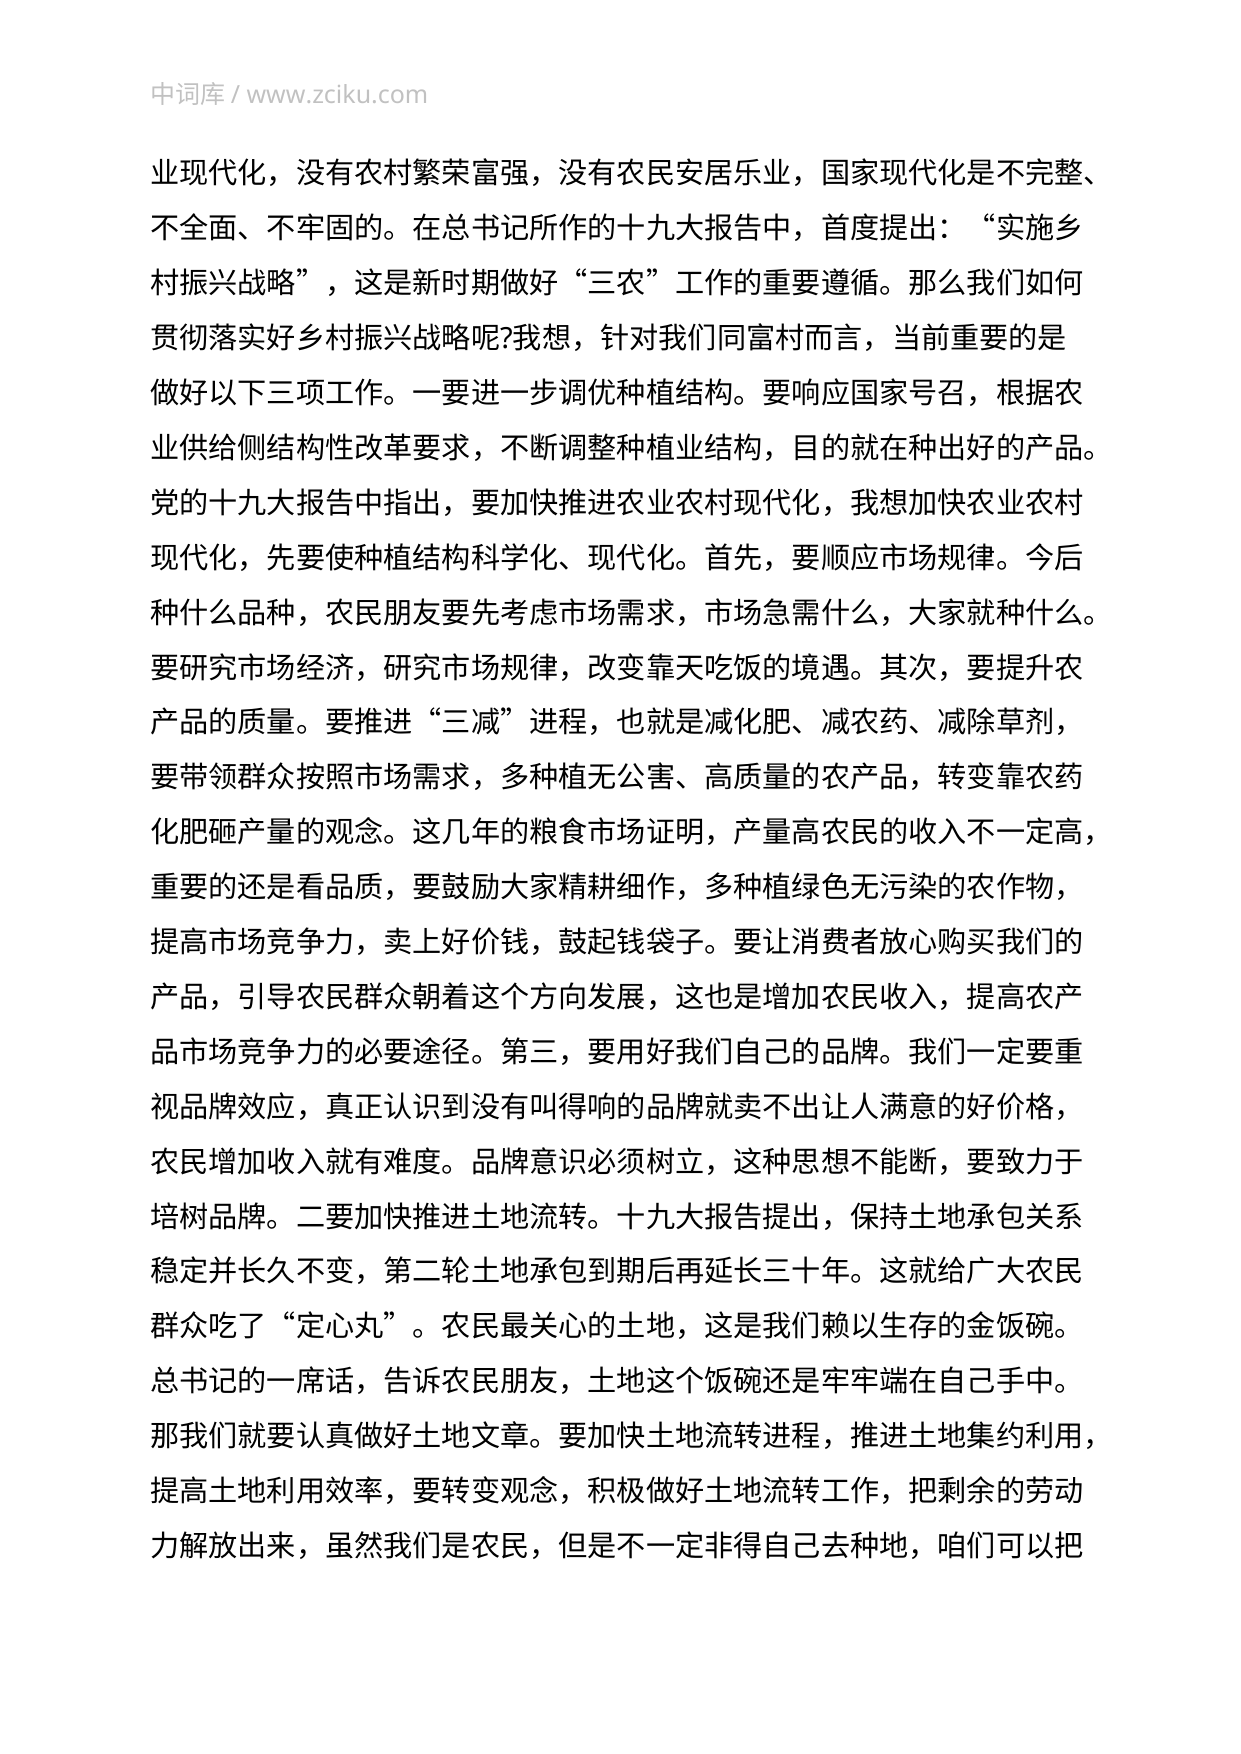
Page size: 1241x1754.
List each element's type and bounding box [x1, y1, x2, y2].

text [150, 150, 1090, 1565]
